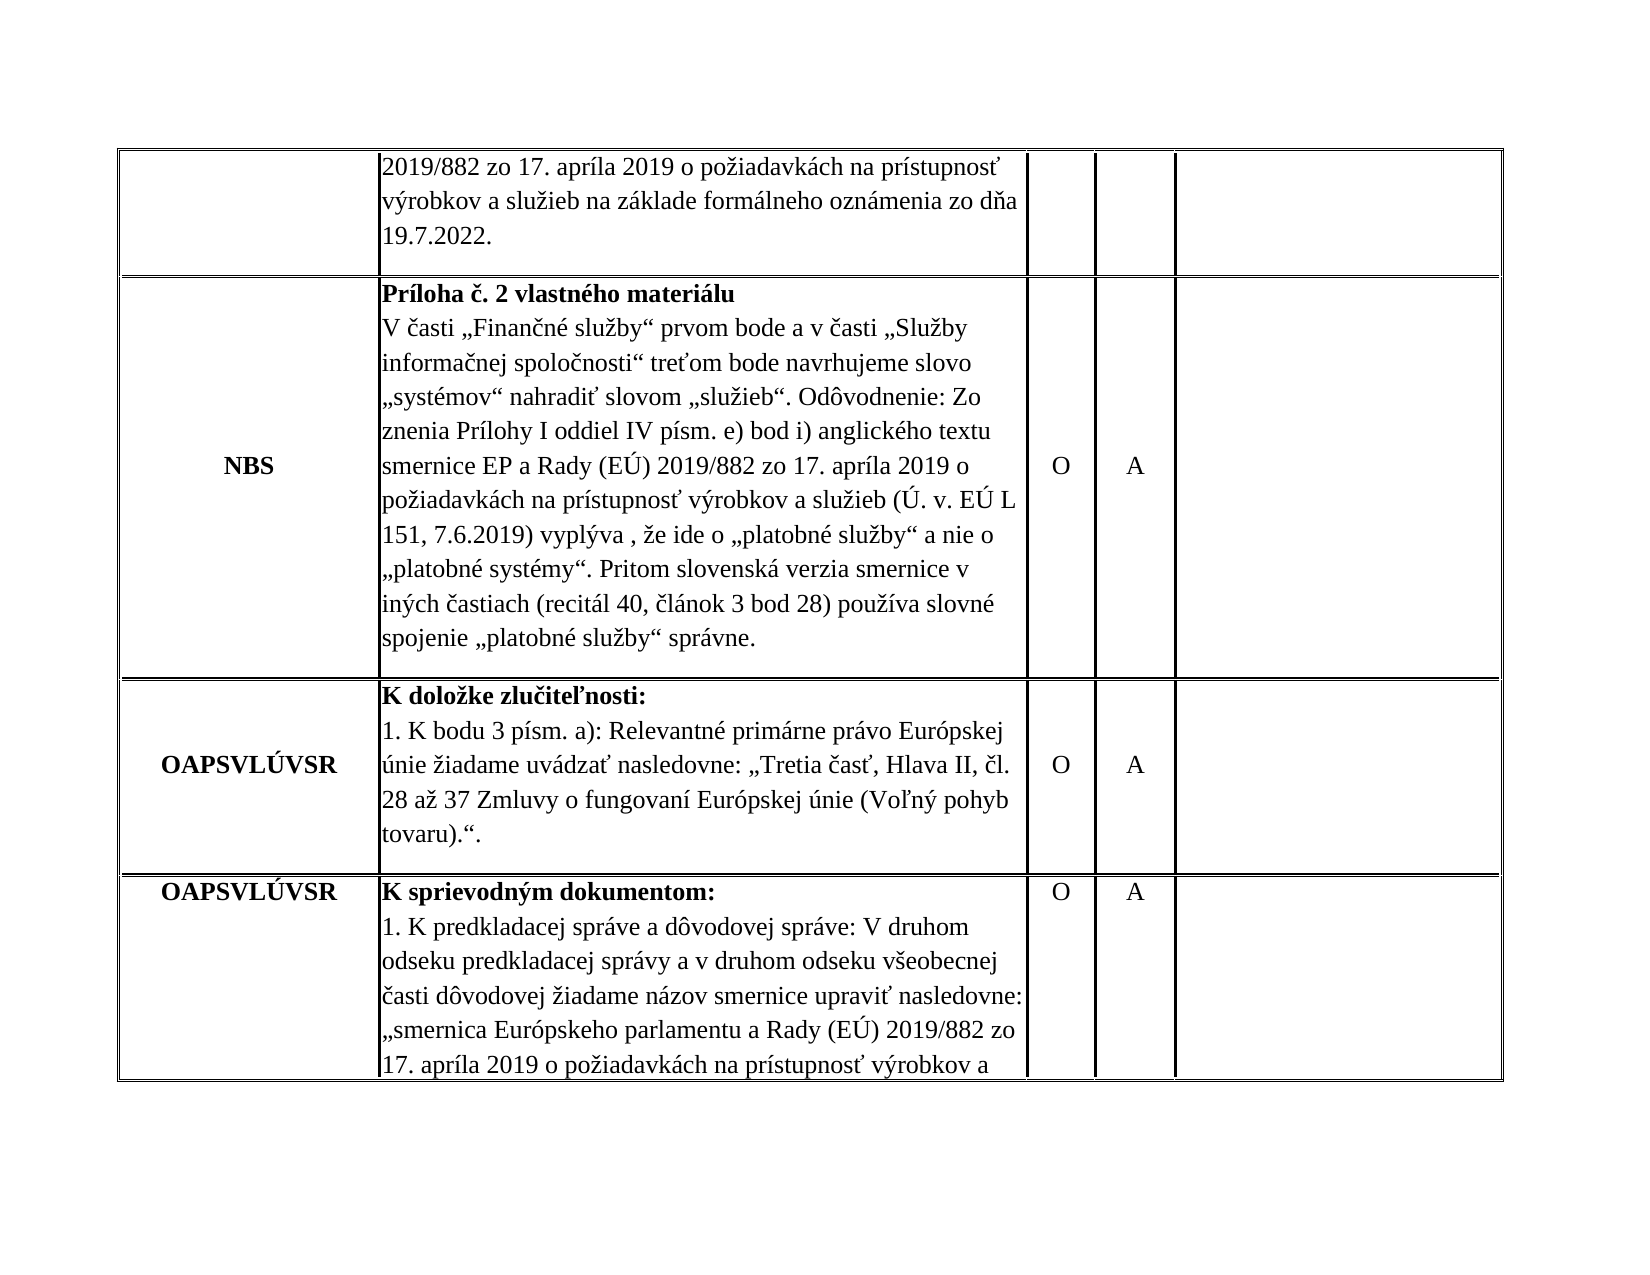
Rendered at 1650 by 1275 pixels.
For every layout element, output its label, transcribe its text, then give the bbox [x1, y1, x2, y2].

table_cell A [1097, 278, 1174, 677]
table_cell MZVEZ SR [120, 151, 379, 274]
table_cell Príloha č. 2 vlastného materiálu V časti „Finančné služby“ prvom bode a v časti „Služby informačnej spoločnosti“ treťom bode navrhujeme slovo „systémov“ nahradiť slovom „služieb“. Odôvodnenie: Zo znenia Prílohy I oddiel IV písm. e) bod i) anglického textu smernice EP a Rady (EÚ) 2019/882 zo 17. apríla 2019 o požiadavkách na prístupnosť výrobkov a služieb (Ú. v. EÚ L 151, 7.6.2019) vyplýva , že ide o „platobné služby“ a nie o „platobné systémy“. Pritom slovenská verzia smernice v iných častiach (recitál 40, článok 3 bod 28) používa slovné spojenie „platobné služby“ správne. [381, 278, 1026, 677]
table_cell K doložke zlučiteľnosti: 1. K bodu 3 písm. a): Relevantné primárne právo Európskej únie žiadame uvádzať nasledovne: „Tretia časť, Hlava II, čl. 28 až 37 Zmluvy o fungovaní Európskej únie (Voľný pohyb tovaru).“. [381, 681, 1026, 873]
table_cell A [1095, 149, 1175, 274]
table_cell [379, 877, 1027, 1079]
table_cell NBS [120, 275, 378, 677]
table_cell OAPSVLÚVSR [120, 873, 379, 1079]
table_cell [379, 149, 1027, 274]
table_cell A [1095, 877, 1175, 1079]
table_cell [1175, 873, 1501, 1079]
table_cell [1177, 275, 1501, 677]
table_cell [1177, 677, 1501, 873]
table_cell O [1027, 149, 1095, 274]
table_cell O [1029, 278, 1094, 677]
table_cell A [1097, 681, 1174, 873]
table_cell OAPSVLÚVSR [120, 677, 378, 873]
table_cell [1175, 151, 1501, 274]
table_cell O [1027, 877, 1095, 1079]
table_cell O [1029, 681, 1094, 873]
